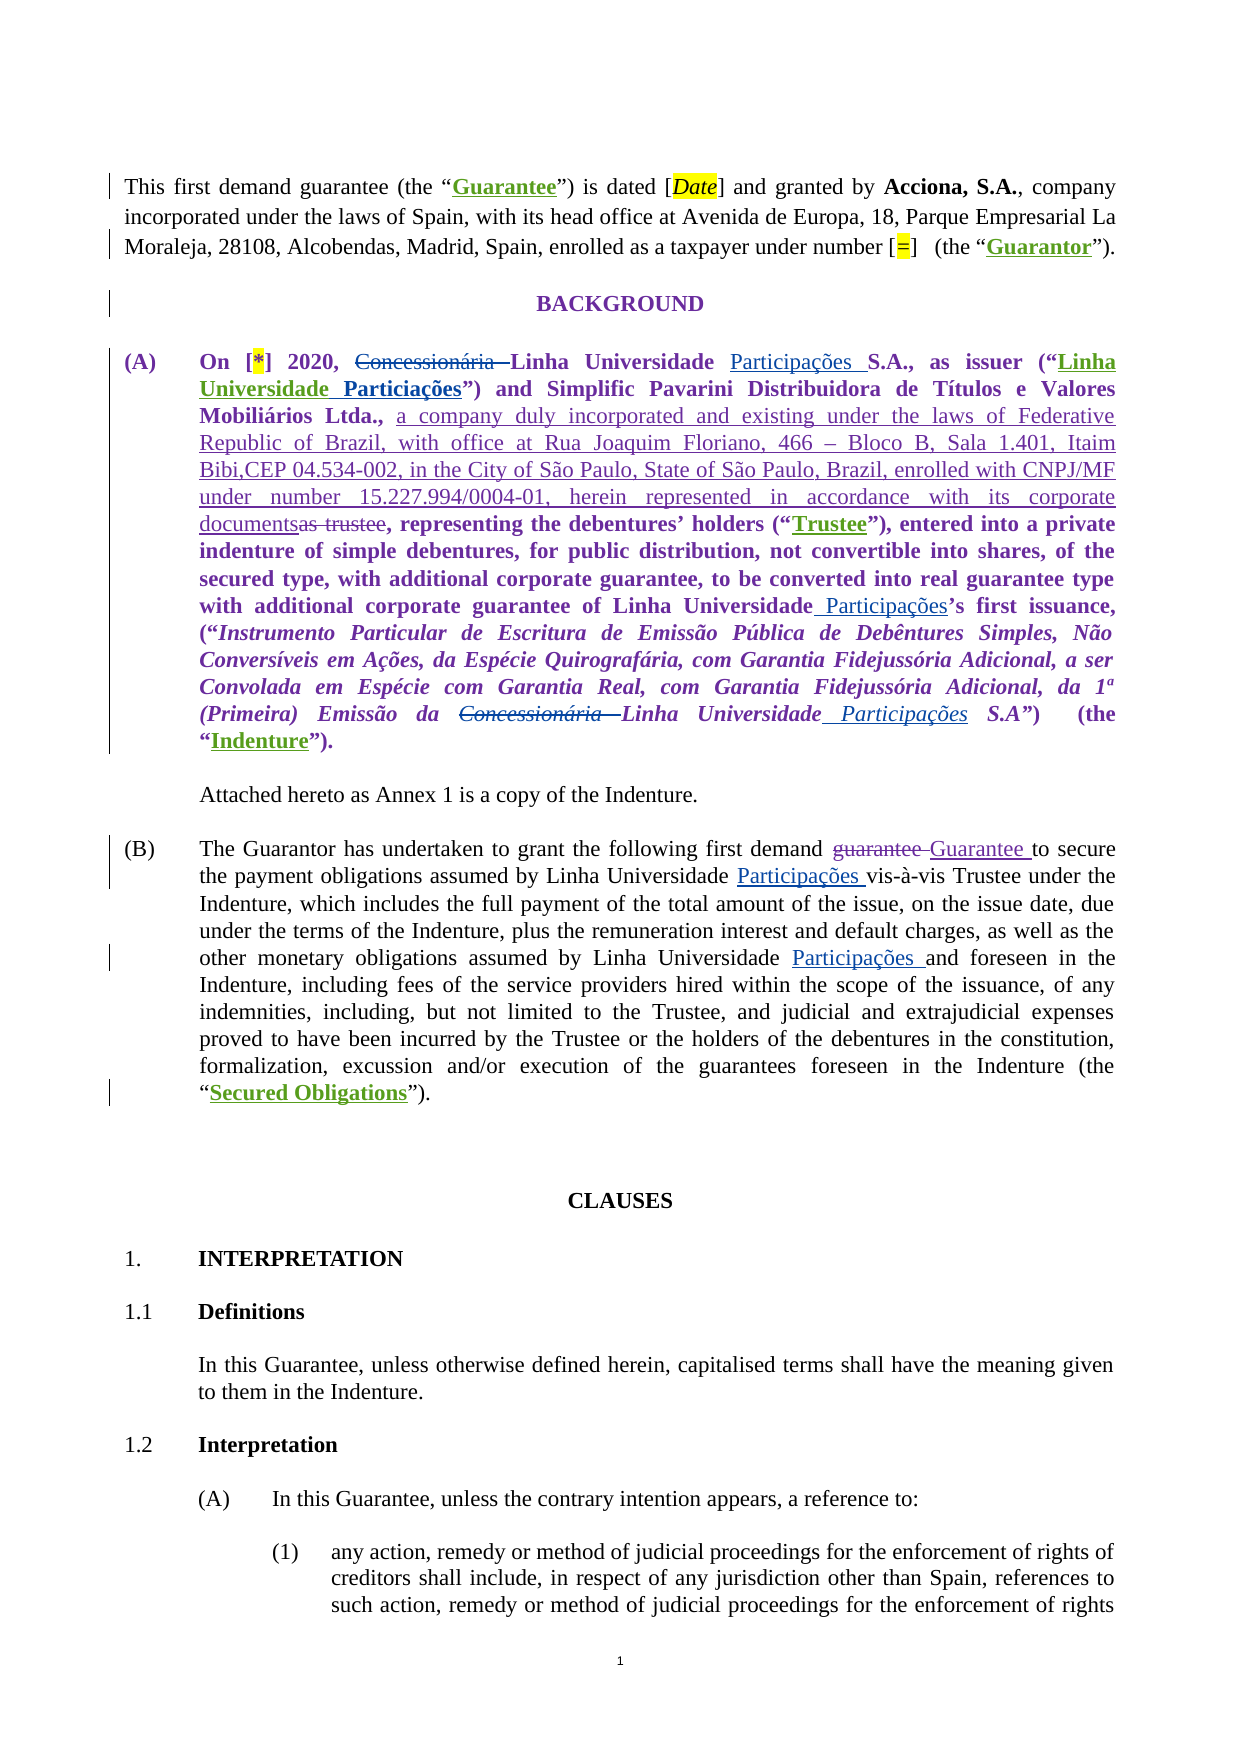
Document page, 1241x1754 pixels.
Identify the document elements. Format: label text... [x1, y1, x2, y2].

subtitle Definitions [124, 1298, 1116, 1324]
text Attached hereto as Annex 1 is a copy of the Indenture. [199, 781, 1116, 808]
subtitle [272, 1538, 1116, 1617]
subtitle INTERPRETATION [124, 1244, 1116, 1271]
subtitle In this Guarantee, unless the contrary intention appears, a reference to: [198, 1485, 1116, 1511]
text BACKGROUND [124, 290, 1116, 317]
subtitle In this Guarantee, unless otherwise defined herein, capitalised terms shall have the meaning given to them in the Indenture. [198, 1351, 1116, 1404]
text CLAUSES [124, 1187, 1116, 1214]
text (B) The Guarantor has undertaken to grant the following first demand to secure the payment obligations assumed by Linha Universidade vis-à-vis Trustee under the Indenture, which includes the full payment of the total amount of the issue, on the issue date, due under the terms of the Indenture, plus the remuneration interest and default charges, as well as the other monetary obligations assumed by Linha Universidade and foreseen in the Indenture, including fees of the service providers hired within the scope of the issuance, of any indemnities, including, but not limited to the Trustee, and judicial and extrajudicial expenses proved to have been incurred by the Trustee or the holders of the debentures in the constitution, formalization, excussion and/or execution of the guarantees foreseen in the Indenture (the “Secured Obligations”). [124, 835, 1116, 1106]
text (A) On [*] 2020, Linha Universidade S.A., as issuer (“Linha Universidade”) and Simplific Pavarini Distribuidora de Títulos e Valores Mobiliários Ltda., , representing the debentures’ holders (“Trustee”), entered into a private indenture of simple debentures, for public distribution, not convertible into shares, of the secured type, with additional corporate guarantee, to be converted into real guarantee type with additional corporate guarantee of Linha Universidade’s first issuance, (“Instrumento Particular de Escritura de Emissão Pública de Debêntures Simples, Não Conversíveis em Ações, da Espécie Quirografária, com Garantia Fidejussória Adicional, a ser Convolada em Espécie com Garantia Real, com Garantia Fidejussória Adicional, da 1ª (Primeira) Emissão da Linha Universidade S.A”) (the “Indenture”). [124, 348, 1116, 754]
subtitle Interpretation [124, 1431, 1116, 1458]
text This first demand guarantee (the “Guarantee”) is dated [Date] and granted by Acciona, S.A., company incorporated under the laws of Spain, with its head office at Avenida de Europa, 18, Parque Empresarial La Moraleja, 28108, Alcobendas, Madrid, Spain, enrolled as a taxpayer under number [=] (the “Guarantor”). [124, 173, 1116, 259]
